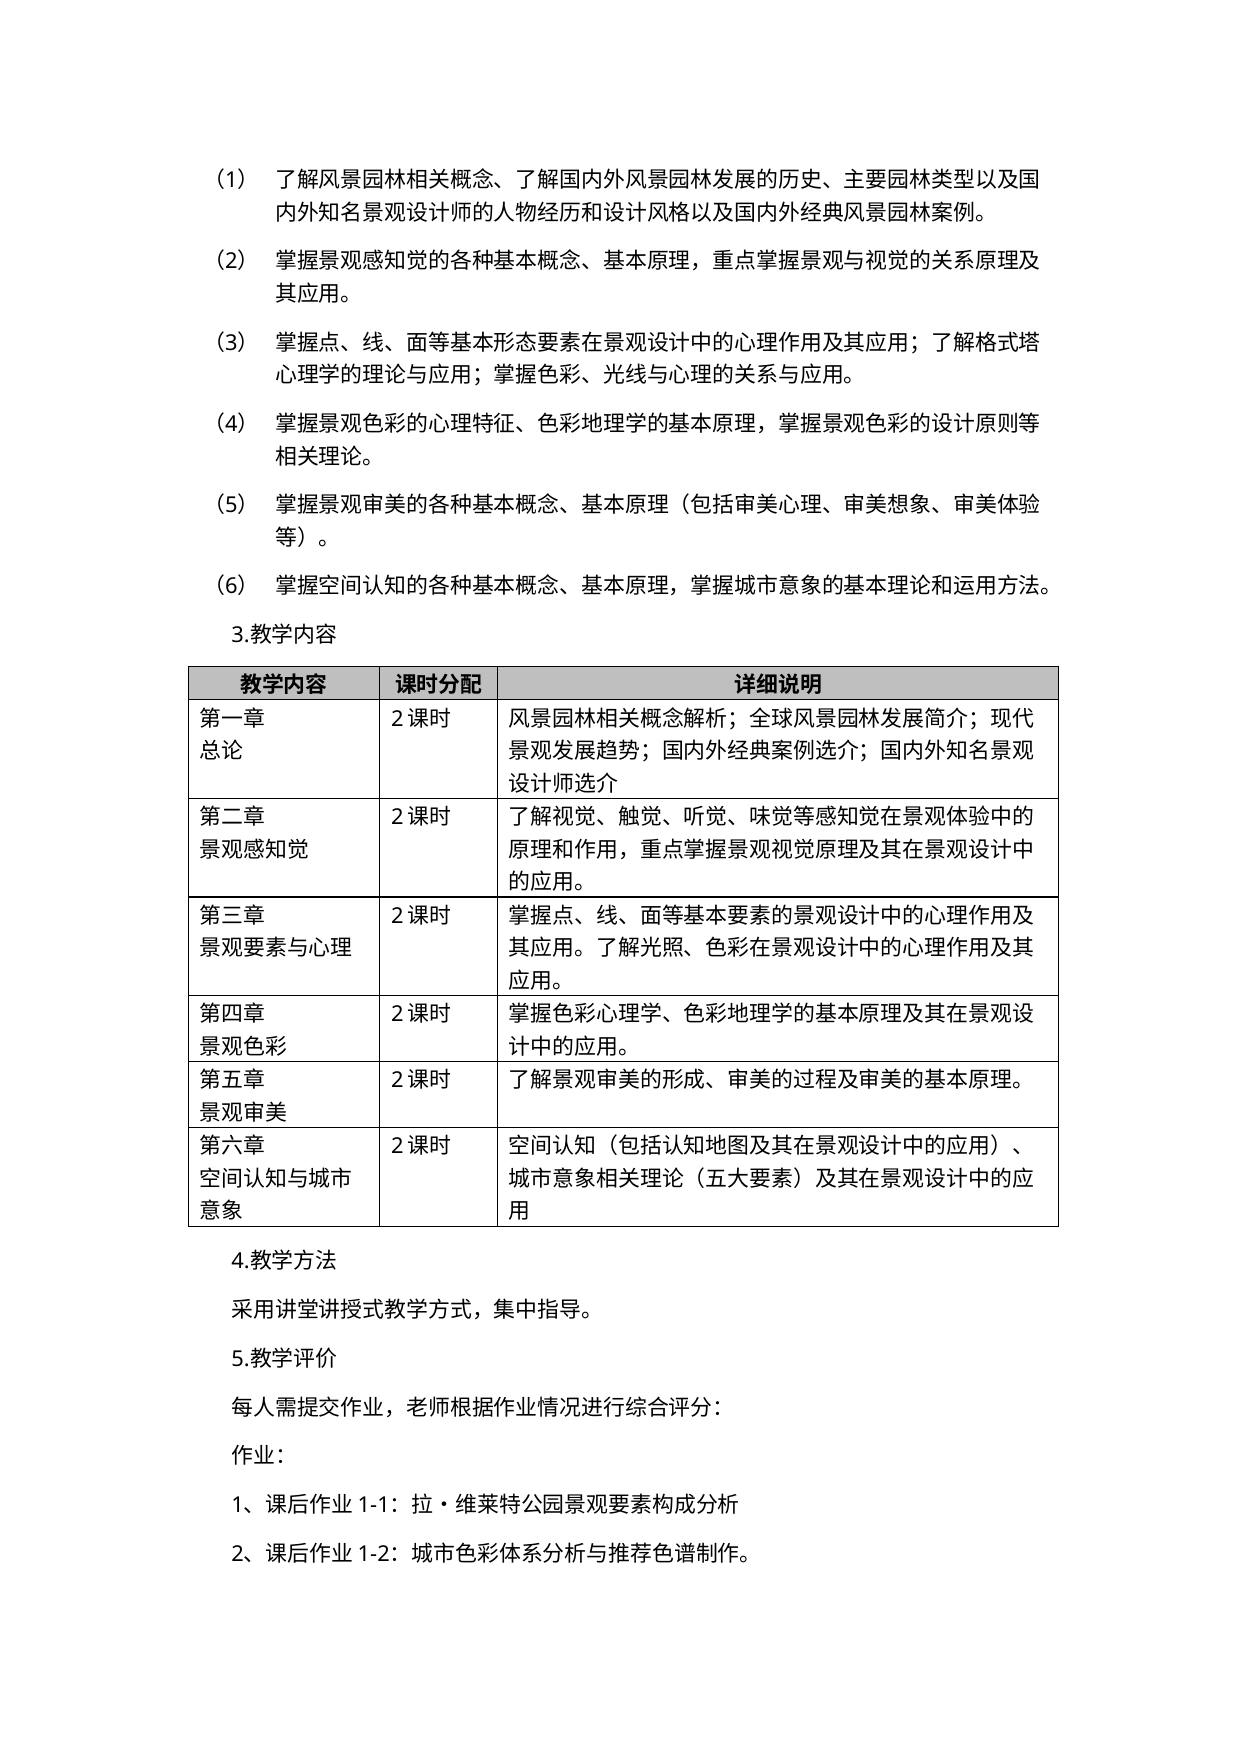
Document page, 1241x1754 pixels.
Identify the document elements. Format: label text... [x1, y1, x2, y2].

table_cell 第四章 景观色彩 [189, 996, 379, 1061]
list 了解风景园林相关概念、了解国内外风景园林发展的历史、主要园林类型以及国内外知名景观设计师的人物经历和设计风格以及国内外经典风景园林案例。 [231, 162, 1053, 227]
table_cell 2课时 [380, 799, 497, 896]
table_cell 第二章 景观感知觉 [189, 799, 379, 896]
table_header 详细说明 [498, 667, 1058, 699]
table_cell 空间认知（包括认知地图及其在景观设计中的应用）、城市意象相关理论（五大要素）及其在景观设计中的应用 [498, 1128, 1058, 1226]
table_cell 第一章 总论 [189, 700, 379, 798]
text 4.教学方法 [187, 1243, 1053, 1275]
list 掌握景观审美的各种基本概念、基本原理（包括审美心理、审美想象、审美体验等）。 [231, 487, 1053, 552]
table_cell 掌握色彩心理学、色彩地理学的基本原理及其在景观设计中的应用。 [498, 996, 1058, 1061]
table_cell 了解视觉、触觉、听觉、味觉等感知觉在景观体验中的原理和作用，重点掌握景观视觉原理及其在景观设计中的应用。 [498, 799, 1058, 896]
text 作业： [187, 1438, 1053, 1470]
table_cell 第六章 空间认知与城市意象 [189, 1128, 379, 1226]
table_header 教学内容 [189, 667, 379, 699]
list 掌握景观色彩的心理特征、色彩地理学的基本原理，掌握景观色彩的设计原则等相关理论。 [231, 406, 1053, 471]
table_cell 第五章 景观审美 [189, 1062, 379, 1127]
table_cell 2课时 [380, 996, 497, 1061]
text 1、课后作业1-1：拉•维莱特公园景观要素构成分析 [187, 1487, 1053, 1519]
text 每人需提交作业，老师根据作业情况进行综合评分： [187, 1389, 1053, 1422]
list 掌握空间认知的各种基本概念、基本原理，掌握城市意象的基本理论和运用方法。 [231, 568, 1053, 601]
table_cell 第三章 景观要素与心理 [189, 898, 379, 995]
text 2、课后作业1-2：城市色彩体系分析与推荐色谱制作。 [187, 1535, 1053, 1568]
table_cell 2课时 [380, 1128, 497, 1226]
table_cell 掌握点、线、面等基本要素的景观设计中的心理作用及其应用。了解光照、色彩在景观设计中的心理作用及其应用。 [498, 898, 1058, 995]
table_cell 2课时 [380, 700, 497, 798]
table_cell 风景园林相关概念解析；全球风景园林发展简介；现代景观发展趋势；国内外经典案例选介；国内外知名景观设计师选介 [498, 700, 1058, 798]
table_cell 2课时 [380, 898, 497, 995]
table_cell 2课时 [380, 1062, 497, 1127]
table_cell 了解景观审美的形成、审美的过程及审美的基本原理。 [498, 1062, 1058, 1127]
list 掌握景观感知觉的各种基本概念、基本原理，重点掌握景观与视觉的关系原理及其应用。 [231, 243, 1053, 308]
table_header 课时分配 [380, 667, 497, 699]
list 掌握点、线、面等基本形态要素在景观设计中的心理作用及其应用；了解格式塔心理学的理论与应用；掌握色彩、光线与心理的关系与应用。 [231, 324, 1053, 389]
text 3.教学内容 [187, 617, 1053, 649]
text 采用讲堂讲授式教学方式，集中指导。 [187, 1292, 1053, 1324]
text 5.教学评价 [187, 1340, 1053, 1373]
